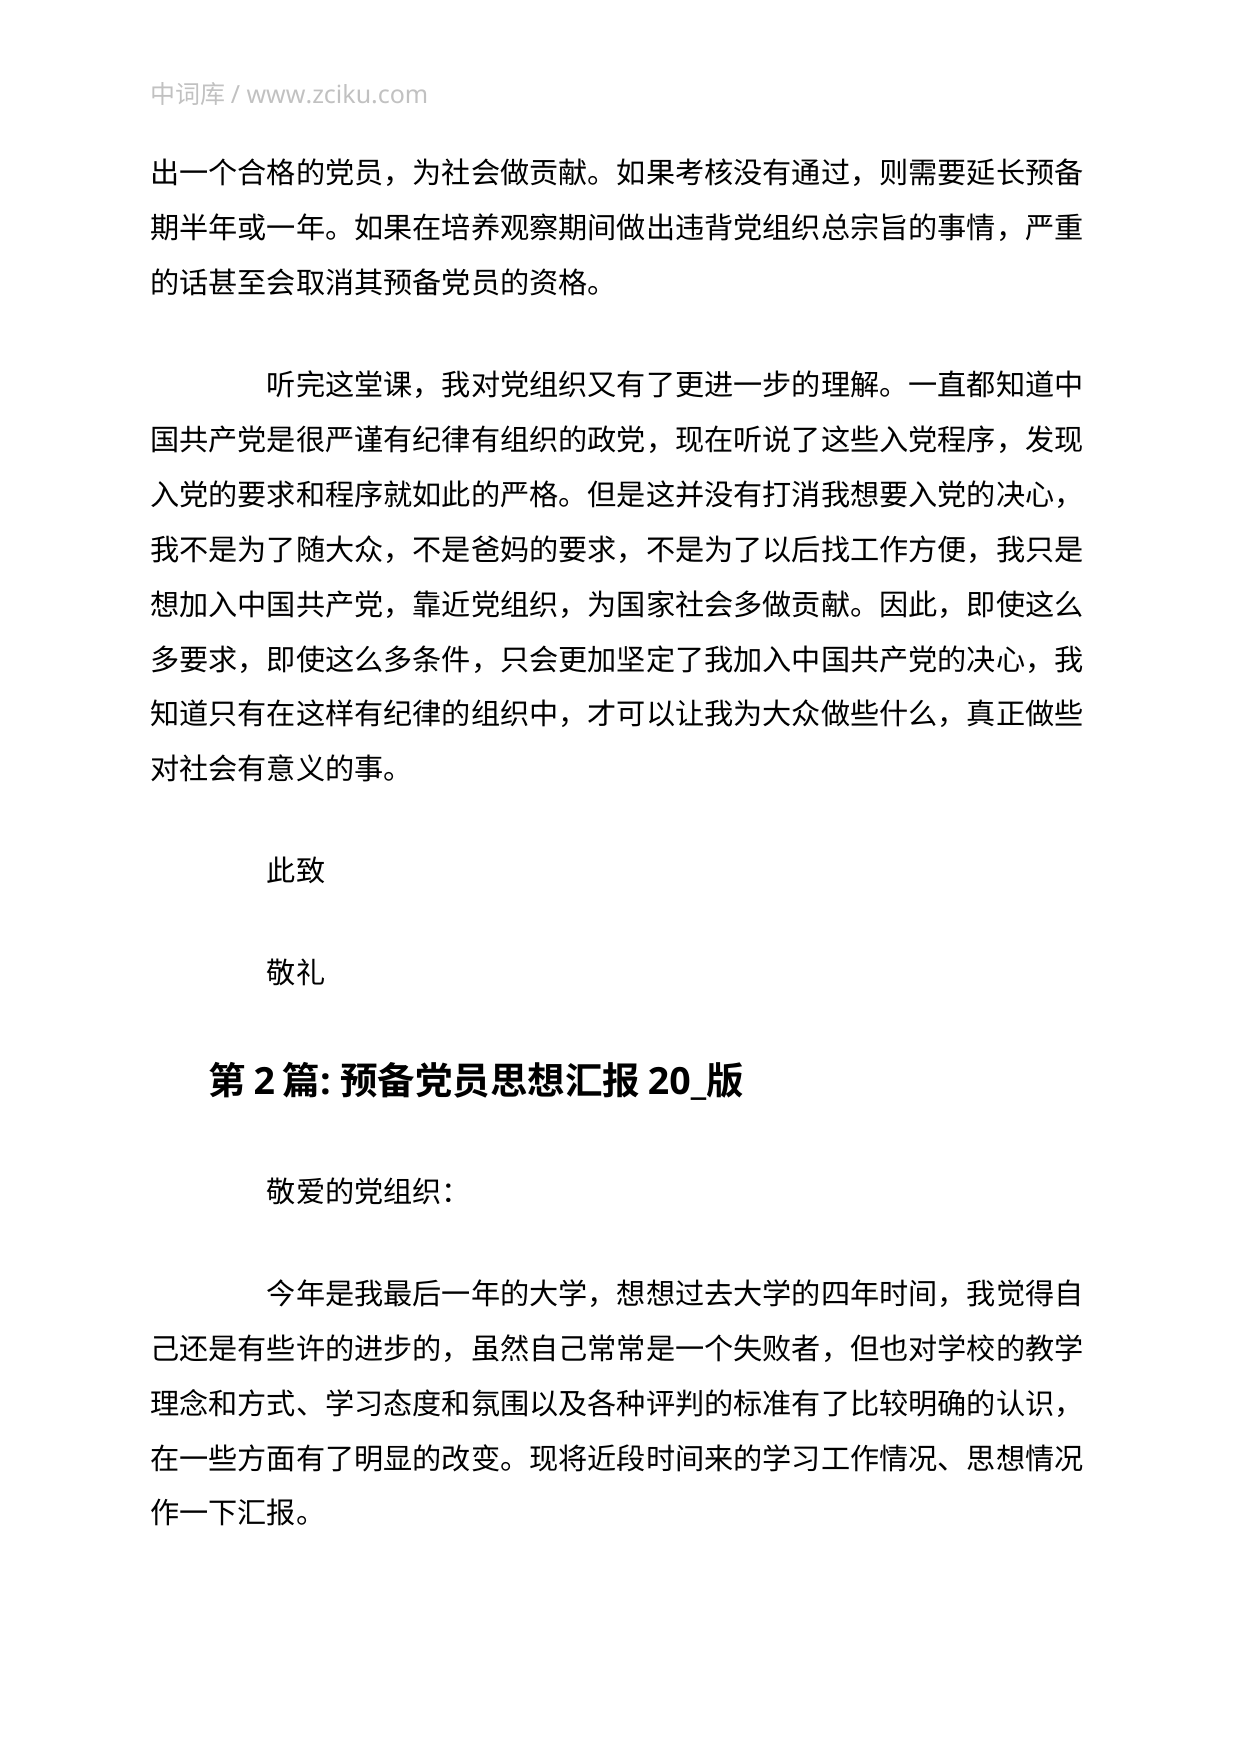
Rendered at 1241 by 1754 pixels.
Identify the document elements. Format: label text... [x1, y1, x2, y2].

text 敬礼 [150, 949, 1090, 992]
text 今年是我最后一年的大学，想想过去大学的四年时间，我觉得自己还是有些许的进步的，虽然自己常常是一个失败者，但也对学校的教学理念和方式、学习态度和氛围以及各种评判的标准有了比较明确的认识，在一些方面有了明显的改变。现将近段时间来的学习工作情况、思想情况作一下汇报。 [150, 1271, 1090, 1532]
text 敬爱的党组织： [150, 1169, 1090, 1211]
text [150, 150, 1090, 302]
text 此致 [150, 848, 1090, 890]
text 听完这堂课，我对党组织又有了更进一步的理解。一直都知道中国共产党是很严谨有纪律有组织的政党，现在听说了这些入党程序，发现入党的要求和程序就如此的严格。但是这并没有打消我想要入党的决心，我不是为了随大众，不是爸妈的要求，不是为了以后找工作方便，我只是想加入中国共产党，靠近党组织，为国家社会多做贡献。因此，即使这么多要求，即使这么多条件，只会更加坚定了我加入中国共产党的决心，我知道只有在这样有纪律的组织中，才可以让我为大众做些什么，真正做些对社会有意义的事。 [150, 362, 1090, 788]
text 第2篇: 预备党员思想汇报20_版 [150, 1051, 1090, 1106]
